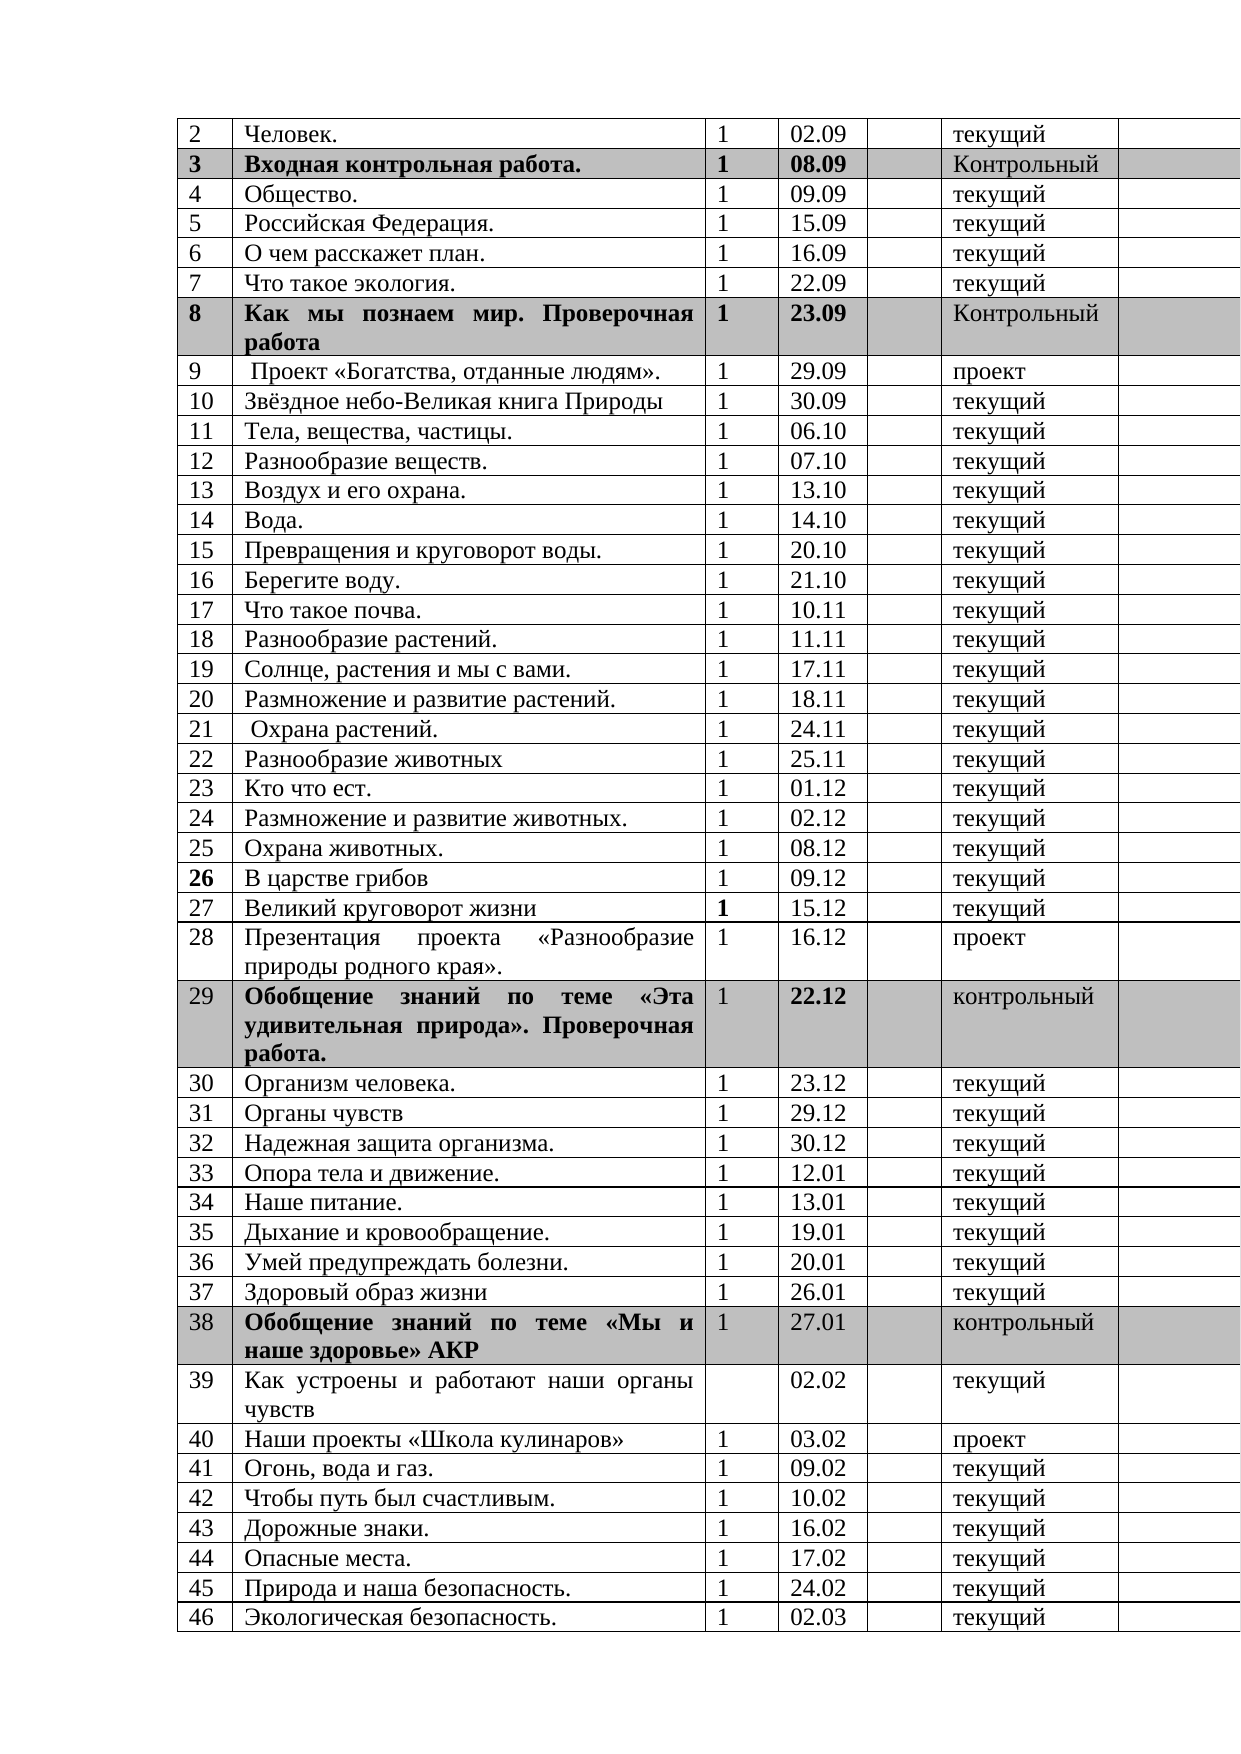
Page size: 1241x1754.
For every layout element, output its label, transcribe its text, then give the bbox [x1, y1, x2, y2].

table_cell 13.01 [779, 1188, 867, 1216]
table_cell 13 [178, 476, 232, 504]
table_cell [1119, 535, 1240, 564]
table_cell текущий [942, 863, 1118, 892]
table_cell Берегите воду. [233, 565, 705, 594]
table_cell 1 [706, 1424, 778, 1452]
table_cell текущий [942, 1217, 1118, 1246]
table_cell проект [942, 356, 1118, 385]
table_cell Здоровый образ жизни [233, 1277, 705, 1306]
table_cell 06.10 [779, 416, 867, 445]
table_cell текущий [942, 209, 1118, 237]
table_cell Солнце, растения и мы с вами. [233, 654, 705, 683]
table_cell [1119, 1543, 1240, 1572]
table_cell 09.02 [779, 1454, 867, 1482]
table_cell [868, 565, 941, 594]
table_cell 38 [178, 1307, 232, 1364]
table_cell 19 [178, 654, 232, 683]
table_cell 30.12 [779, 1128, 867, 1157]
table_cell Надежная защита организма. [233, 1128, 705, 1157]
table_cell 25 [178, 833, 232, 862]
table_cell Проект «Богатства, отданные людям». [233, 356, 705, 385]
table_cell [1119, 1158, 1240, 1186]
table_cell 4 [178, 179, 232, 207]
table_cell [868, 119, 941, 148]
table_cell 20.10 [779, 535, 867, 564]
table_cell 17.11 [779, 654, 867, 683]
table_cell [868, 1068, 941, 1097]
table_cell 1 [706, 238, 778, 267]
table_cell 03.02 [779, 1424, 867, 1452]
table_cell [1119, 1128, 1240, 1157]
table_cell [868, 179, 941, 207]
table_cell текущий [942, 1098, 1118, 1127]
table_cell [1119, 416, 1240, 445]
table_cell Общество. [233, 179, 705, 207]
table_cell 28 [178, 923, 232, 980]
table_cell 30 [178, 1068, 232, 1097]
table_cell 40 [178, 1424, 232, 1452]
table_cell [868, 654, 941, 683]
table_cell [1119, 1513, 1240, 1542]
table_cell 1 [706, 1217, 778, 1246]
table_cell 34 [178, 1188, 232, 1216]
table_cell текущий [942, 1365, 1118, 1423]
table_cell текущий [942, 1128, 1118, 1157]
table_cell [1119, 268, 1240, 297]
table_cell [1119, 774, 1240, 802]
table_cell Охрана животных. [233, 833, 705, 862]
table_cell [1119, 923, 1240, 980]
table_cell [1119, 209, 1240, 237]
table_cell [868, 386, 941, 415]
table_cell 1 [706, 268, 778, 297]
table_cell 1 [706, 1573, 778, 1601]
table_cell 10.02 [779, 1483, 867, 1512]
table_cell [1119, 298, 1240, 355]
table_cell 39 [178, 1365, 232, 1423]
table_cell [868, 149, 941, 178]
table_cell 25.11 [779, 744, 867, 772]
table_cell Огонь, вода и газ. [233, 1454, 705, 1482]
table_cell 30.09 [779, 386, 867, 415]
table_cell [868, 1543, 941, 1572]
table_cell 29 [178, 981, 232, 1067]
table_cell 1 [706, 1513, 778, 1542]
table_cell Наше питание. [233, 1188, 705, 1216]
table_cell 23 [178, 774, 232, 802]
table_cell 15.12 [779, 893, 867, 921]
table_cell [1119, 595, 1240, 623]
table_cell 7 [178, 268, 232, 297]
table_cell [1119, 1277, 1240, 1306]
table_cell текущий [942, 505, 1118, 534]
table_cell 20 [178, 684, 232, 713]
table_cell [1119, 981, 1240, 1067]
table_cell 22 [178, 744, 232, 772]
table_cell [868, 684, 941, 713]
table_cell 1 [706, 1188, 778, 1216]
table_cell Человек. [233, 119, 705, 148]
table_cell Контрольный [942, 298, 1118, 355]
table_cell 07.10 [779, 446, 867, 474]
table_cell 1 [706, 595, 778, 623]
table_cell 09.12 [779, 863, 867, 892]
table_cell текущий [942, 1603, 1118, 1631]
table_cell текущий [942, 416, 1118, 445]
table_cell 02.09 [779, 119, 867, 148]
table_cell Звёздное небо-Великая книга Природы [233, 386, 705, 415]
table_cell [1119, 654, 1240, 683]
table_cell 02.12 [779, 803, 867, 832]
table_cell контрольный [942, 1307, 1118, 1364]
table_cell 1 [706, 863, 778, 892]
table_cell [1119, 744, 1240, 772]
table_cell [868, 923, 941, 980]
table_cell текущий [942, 1513, 1118, 1542]
table_cell [706, 1365, 778, 1423]
table_cell 1 [706, 744, 778, 772]
table_cell [868, 535, 941, 564]
table_cell 1 [706, 1247, 778, 1276]
table_cell 26.01 [779, 1277, 867, 1306]
table_cell текущий [942, 625, 1118, 653]
table_cell Воздух и его охрана. [233, 476, 705, 504]
table_cell 18.11 [779, 684, 867, 713]
table_cell 1 [706, 833, 778, 862]
table_cell Контрольный [942, 149, 1118, 178]
table_cell Органы чувств [233, 1098, 705, 1127]
table_cell [868, 893, 941, 921]
table_cell 12 [178, 446, 232, 474]
table_cell проект [942, 1424, 1118, 1452]
table_cell [1119, 1068, 1240, 1097]
table_cell контрольный [942, 981, 1118, 1067]
table_cell Организм человека. [233, 1068, 705, 1097]
table_cell текущий [942, 893, 1118, 921]
table_cell Экологическая безопасность. [233, 1603, 705, 1631]
table_cell Кто что ест. [233, 774, 705, 802]
table_cell 12.01 [779, 1158, 867, 1186]
table_cell 10 [178, 386, 232, 415]
table_cell Разнообразие растений. [233, 625, 705, 653]
table_cell [1119, 238, 1240, 267]
table_cell [868, 1513, 941, 1542]
table_cell [868, 1098, 941, 1127]
table_cell [868, 1573, 941, 1601]
table_cell текущий [942, 1483, 1118, 1512]
table_cell Разнообразие животных [233, 744, 705, 772]
table_cell текущий [942, 179, 1118, 207]
table_cell Презентация проекта «Разнообразие природы родного края». [233, 923, 705, 980]
table_cell [1119, 1188, 1240, 1216]
table_cell [868, 268, 941, 297]
table_cell Размножение и развитие растений. [233, 684, 705, 713]
table_cell [1119, 1603, 1240, 1631]
table_cell 1 [706, 1068, 778, 1097]
table_cell текущий [942, 1277, 1118, 1306]
table_cell 41 [178, 1454, 232, 1482]
table_cell [868, 416, 941, 445]
table_cell [868, 625, 941, 653]
table_cell текущий [942, 1454, 1118, 1482]
table_cell [868, 1603, 941, 1631]
table_cell [868, 1158, 941, 1186]
table_cell [1119, 1454, 1240, 1482]
table_cell 1 [706, 714, 778, 743]
table_cell 1 [706, 356, 778, 385]
table_cell 1 [706, 1454, 778, 1482]
table_cell [1119, 119, 1240, 148]
table_cell 1 [706, 1158, 778, 1186]
table_cell 22.12 [779, 981, 867, 1067]
table_cell [868, 1454, 941, 1482]
table_cell Великий круговорот жизни [233, 893, 705, 921]
table_cell текущий [942, 774, 1118, 802]
table_cell 02.03 [779, 1603, 867, 1631]
table_cell 1 [706, 893, 778, 921]
table_cell 1 [706, 386, 778, 415]
table_cell 6 [178, 238, 232, 267]
table_cell Что такое почва. [233, 595, 705, 623]
table_cell 8 [178, 298, 232, 355]
table_cell [868, 981, 941, 1067]
table_cell 17 [178, 595, 232, 623]
table_cell текущий [942, 386, 1118, 415]
table_cell 1 [706, 625, 778, 653]
table_cell 1 [706, 1543, 778, 1572]
table_cell 37 [178, 1277, 232, 1306]
table_cell [1119, 1098, 1240, 1127]
table_cell [1119, 684, 1240, 713]
table_cell текущий [942, 119, 1118, 148]
table_cell 1 [706, 535, 778, 564]
table_cell 1 [706, 981, 778, 1067]
table_cell 24 [178, 803, 232, 832]
table_cell 32 [178, 1128, 232, 1157]
table_cell 1 [706, 149, 778, 178]
table_cell 1 [706, 1483, 778, 1512]
table_cell 1 [706, 1277, 778, 1306]
table_cell 1 [706, 179, 778, 207]
table_cell 36 [178, 1247, 232, 1276]
table_cell Дорожные знаки. [233, 1513, 705, 1542]
table_cell [868, 1277, 941, 1306]
table_cell Что такое экология. [233, 268, 705, 297]
table_cell [1119, 625, 1240, 653]
table_cell 1 [706, 416, 778, 445]
table_cell Дыхание и кровообращение. [233, 1217, 705, 1246]
table_cell Разнообразие веществ. [233, 446, 705, 474]
table_cell [868, 298, 941, 355]
table_cell Природа и наша безопасность. [233, 1573, 705, 1601]
table_cell 18 [178, 625, 232, 653]
table_cell Как устроены и работают наши органы чувств [233, 1365, 705, 1423]
table_cell Входная контрольная работа. [233, 149, 705, 178]
table_cell 20.01 [779, 1247, 867, 1276]
table_cell 11 [178, 416, 232, 445]
table_cell [1119, 1217, 1240, 1246]
table_cell 08.09 [779, 149, 867, 178]
table_cell [868, 1483, 941, 1512]
table_cell 24.02 [779, 1573, 867, 1601]
table_cell [868, 774, 941, 802]
table_cell [868, 595, 941, 623]
table_cell Обобщение знаний по теме «Эта удивительная природа». Проверочная работа. [233, 981, 705, 1067]
table_cell 1 [706, 684, 778, 713]
table_cell [1119, 446, 1240, 474]
table_cell текущий [942, 446, 1118, 474]
table_cell Российская Федерация. [233, 209, 705, 237]
table_cell [1119, 803, 1240, 832]
table_cell 16.12 [779, 923, 867, 980]
table_cell 29.09 [779, 356, 867, 385]
table_cell [868, 1188, 941, 1216]
table_cell 1 [706, 505, 778, 534]
table_cell [1119, 893, 1240, 921]
table_cell текущий [942, 684, 1118, 713]
table_cell 1 [706, 476, 778, 504]
table_cell [1119, 1307, 1240, 1364]
table_cell 1 [706, 209, 778, 237]
table_cell [868, 238, 941, 267]
table_cell 23.12 [779, 1068, 867, 1097]
table_cell 3 [178, 149, 232, 178]
table_cell 29.12 [779, 1098, 867, 1127]
table_cell [868, 833, 941, 862]
table_cell 35 [178, 1217, 232, 1246]
table_cell Чтобы путь был счастливым. [233, 1483, 705, 1512]
table_cell Опора тела и движение. [233, 1158, 705, 1186]
table_cell текущий [942, 565, 1118, 594]
table_cell 14.10 [779, 505, 867, 534]
table_cell 45 [178, 1573, 232, 1601]
table_cell 22.09 [779, 268, 867, 297]
table_cell В царстве грибов [233, 863, 705, 892]
table_cell 16.09 [779, 238, 867, 267]
table_cell 26 [178, 863, 232, 892]
table_cell 19.01 [779, 1217, 867, 1246]
table_cell 11.11 [779, 625, 867, 653]
table_cell текущий [942, 1543, 1118, 1572]
table_cell [868, 446, 941, 474]
table_cell 16 [178, 565, 232, 594]
table_cell 23.09 [779, 298, 867, 355]
table_cell [868, 714, 941, 743]
table_cell 42 [178, 1483, 232, 1512]
table_cell [868, 505, 941, 534]
table_cell 16.02 [779, 1513, 867, 1542]
table_cell [1119, 149, 1240, 178]
table_cell текущий [942, 1068, 1118, 1097]
table_cell 43 [178, 1513, 232, 1542]
table_cell Охрана растений. [233, 714, 705, 743]
table_cell [1119, 565, 1240, 594]
table_cell текущий [942, 654, 1118, 683]
table_cell текущий [942, 1158, 1118, 1186]
table_cell 10.11 [779, 595, 867, 623]
table_cell 1 [706, 119, 778, 148]
table_cell 15 [178, 535, 232, 564]
table_cell текущий [942, 476, 1118, 504]
table_cell 46 [178, 1603, 232, 1631]
table_cell [1119, 863, 1240, 892]
table_cell 17.02 [779, 1543, 867, 1572]
table_cell проект [942, 923, 1118, 980]
table_cell [1119, 1483, 1240, 1512]
table_cell 1 [706, 1603, 778, 1631]
table_cell 09.09 [779, 179, 867, 207]
table_cell 27 [178, 893, 232, 921]
table_cell текущий [942, 535, 1118, 564]
table_cell 1 [706, 446, 778, 474]
table_cell [868, 744, 941, 772]
table_cell 1 [706, 565, 778, 594]
table_cell Обобщение знаний по теме «Мы и наше здоровье» АКР [233, 1307, 705, 1364]
table_cell текущий [942, 803, 1118, 832]
table_cell [1119, 1573, 1240, 1601]
table_cell текущий [942, 595, 1118, 623]
table_cell Как мы познаем мир. Проверочная работа [233, 298, 705, 355]
table_cell Вода. [233, 505, 705, 534]
table_cell текущий [942, 238, 1118, 267]
table_cell текущий [942, 714, 1118, 743]
table_cell [1119, 386, 1240, 415]
table_cell [868, 1247, 941, 1276]
table_cell 02.02 [779, 1365, 867, 1423]
table_cell текущий [942, 1247, 1118, 1276]
table_cell 15.09 [779, 209, 867, 237]
table_cell 1 [706, 923, 778, 980]
table_cell Превращения и круговорот воды. [233, 535, 705, 564]
table_cell 31 [178, 1098, 232, 1127]
table_cell 08.12 [779, 833, 867, 862]
table_cell 1 [706, 774, 778, 802]
table_cell [1119, 833, 1240, 862]
table_cell 21.10 [779, 565, 867, 594]
table_cell [868, 1217, 941, 1246]
table_cell [868, 1307, 941, 1364]
table_cell 44 [178, 1543, 232, 1572]
table_cell [868, 209, 941, 237]
table_cell Опасные места. [233, 1543, 705, 1572]
table_cell 1 [706, 803, 778, 832]
table_cell 27.01 [779, 1307, 867, 1364]
table_cell 1 [706, 1128, 778, 1157]
table_cell [868, 476, 941, 504]
table_cell 1 [706, 298, 778, 355]
table_cell 9 [178, 356, 232, 385]
table_cell 14 [178, 505, 232, 534]
table_cell [868, 1365, 941, 1423]
table_cell [1119, 1365, 1240, 1423]
table_cell 24.11 [779, 714, 867, 743]
table_cell [1119, 179, 1240, 207]
table_cell Тела, вещества, частицы. [233, 416, 705, 445]
table_cell [868, 1128, 941, 1157]
table_cell 1 [706, 654, 778, 683]
table_cell 2 [178, 119, 232, 148]
table_cell [868, 863, 941, 892]
table_cell Размножение и развитие животных. [233, 803, 705, 832]
table_cell 01.12 [779, 774, 867, 802]
table_cell [868, 803, 941, 832]
table_cell [1119, 505, 1240, 534]
table_cell [1119, 1424, 1240, 1452]
table_cell 21 [178, 714, 232, 743]
table_cell 1 [706, 1098, 778, 1127]
table_cell О чем расскажет план. [233, 238, 705, 267]
table_cell [1119, 714, 1240, 743]
table_cell [868, 1424, 941, 1452]
table_cell текущий [942, 1188, 1118, 1216]
table_cell текущий [942, 744, 1118, 772]
table_cell [1119, 1247, 1240, 1276]
table_cell текущий [942, 833, 1118, 862]
table_cell 13.10 [779, 476, 867, 504]
table_cell текущий [942, 268, 1118, 297]
table_cell 33 [178, 1158, 232, 1186]
table_cell 5 [178, 209, 232, 237]
table_cell [1119, 476, 1240, 504]
table_cell [1119, 356, 1240, 385]
table_cell текущий [942, 1573, 1118, 1601]
table_cell Наши проекты «Школа кулинаров» [233, 1424, 705, 1452]
table_cell 1 [706, 1307, 778, 1364]
table_cell Умей предупреждать болезни. [233, 1247, 705, 1276]
table_cell [868, 356, 941, 385]
